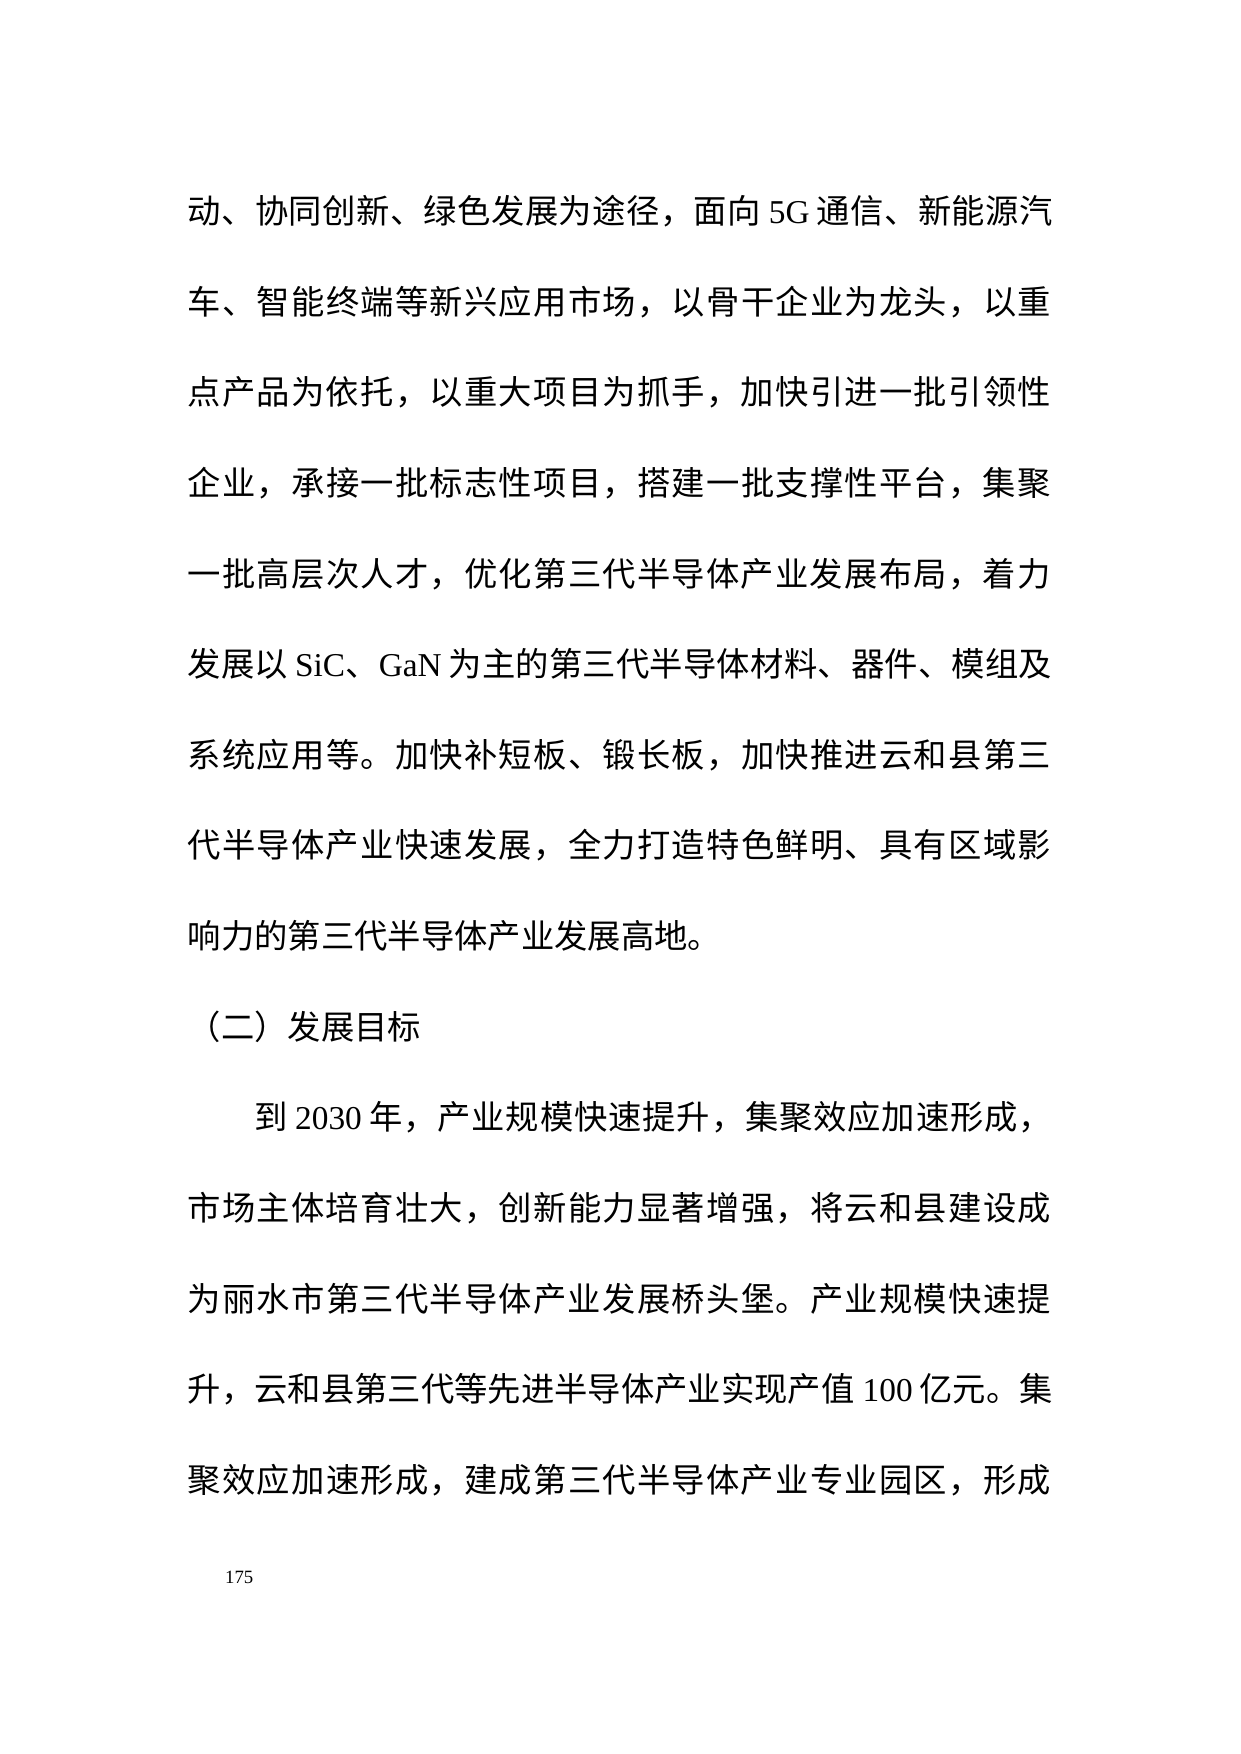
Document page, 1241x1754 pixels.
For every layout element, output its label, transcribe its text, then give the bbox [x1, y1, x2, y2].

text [187, 1070, 1053, 1523]
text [187, 164, 1053, 979]
text 发展目标 [187, 979, 1053, 1070]
